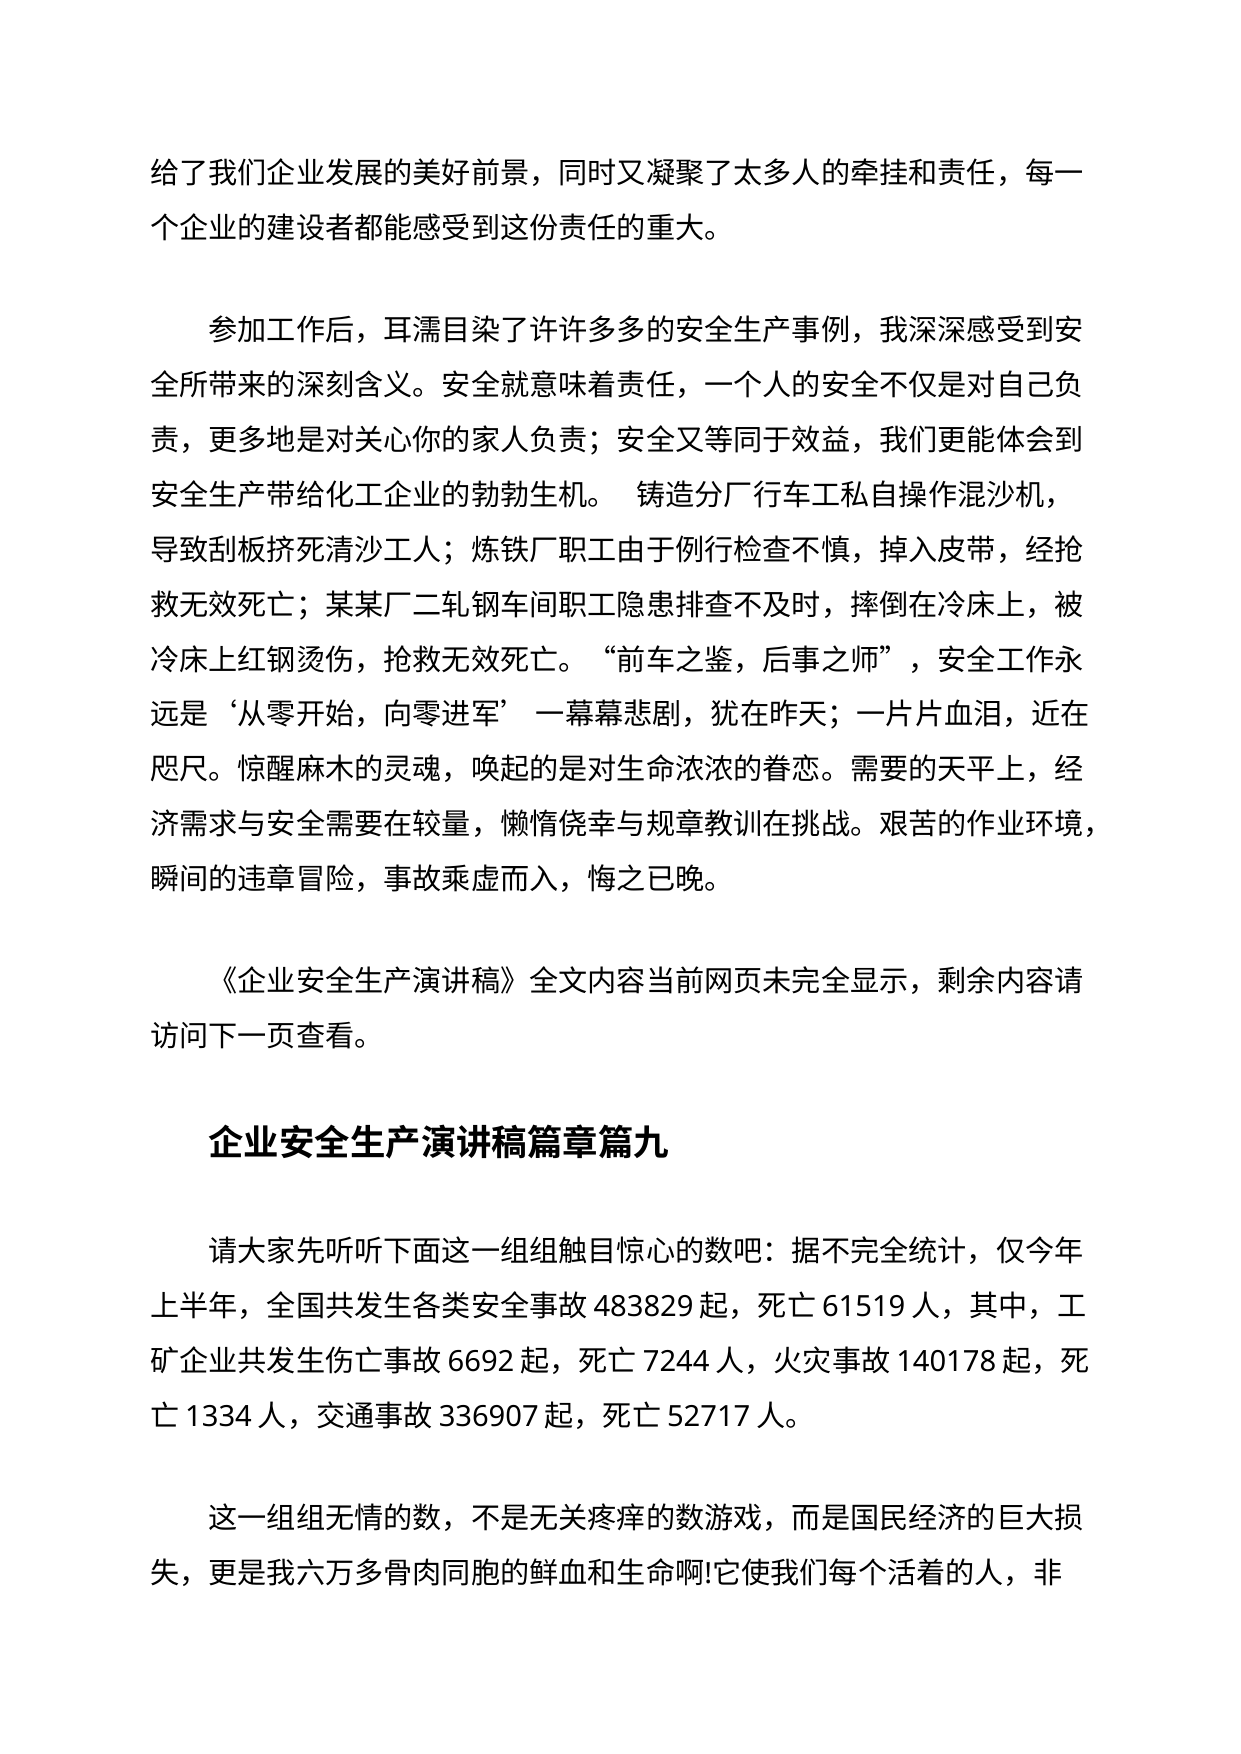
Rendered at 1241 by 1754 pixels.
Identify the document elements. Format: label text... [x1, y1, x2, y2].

text 企业安全生产演讲稿篇章篇九 [150, 1114, 1090, 1165]
text 《企业安全生产演讲稿》全文内容当前网页未完全显示，剩余内容请访问下一页查看。 [150, 957, 1090, 1054]
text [150, 1494, 1090, 1592]
text 参加工作后，耳濡目染了许许多多的安全生产事例，我深深感受到安全所带来的深刻含义。安全就意味着责任，一个人的安全不仅是对自己负责，更多地是对关心你的家人负责；安全又等同于效益，我们更能体会到安全生产带给化工企业的勃勃生机。 铸造分厂行车工私自操作混沙机，导致刮板挤死清沙工人；炼铁厂职工由于例行检查不慎，掉入皮带，经抢救无效死亡；某某厂二轧钢车间职工隐患排查不及时，摔倒在冷床上，被冷床上红钢烫伤，抢救无效死亡。“前车之鉴，后事之师”，安全工作永远是‘从零开始，向零进军’ 一幕幕悲剧，犹在昨天；一片片血泪，近在咫尺。惊醒麻木的灵魂，唤起的是对生命浓浓的眷恋。需要的天平上，经济需求与安全需要在较量，懒惰侥幸与规章教训在挑战。艰苦的作业环境，瞬间的违章冒险，事故乘虚而入，悔之已晚。 [150, 307, 1090, 898]
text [150, 150, 1090, 247]
text 请大家先听听下面这一组组触目惊心的数吧：据不完全统计，仅今年上半年，全国共发生各类安全事故483829起，死亡61519人，其中，工矿企业共发生伤亡事故6692起，死亡7244人，火灾事故140178起，死亡1334人，交通事故336907起，死亡52717人。 [150, 1227, 1090, 1435]
